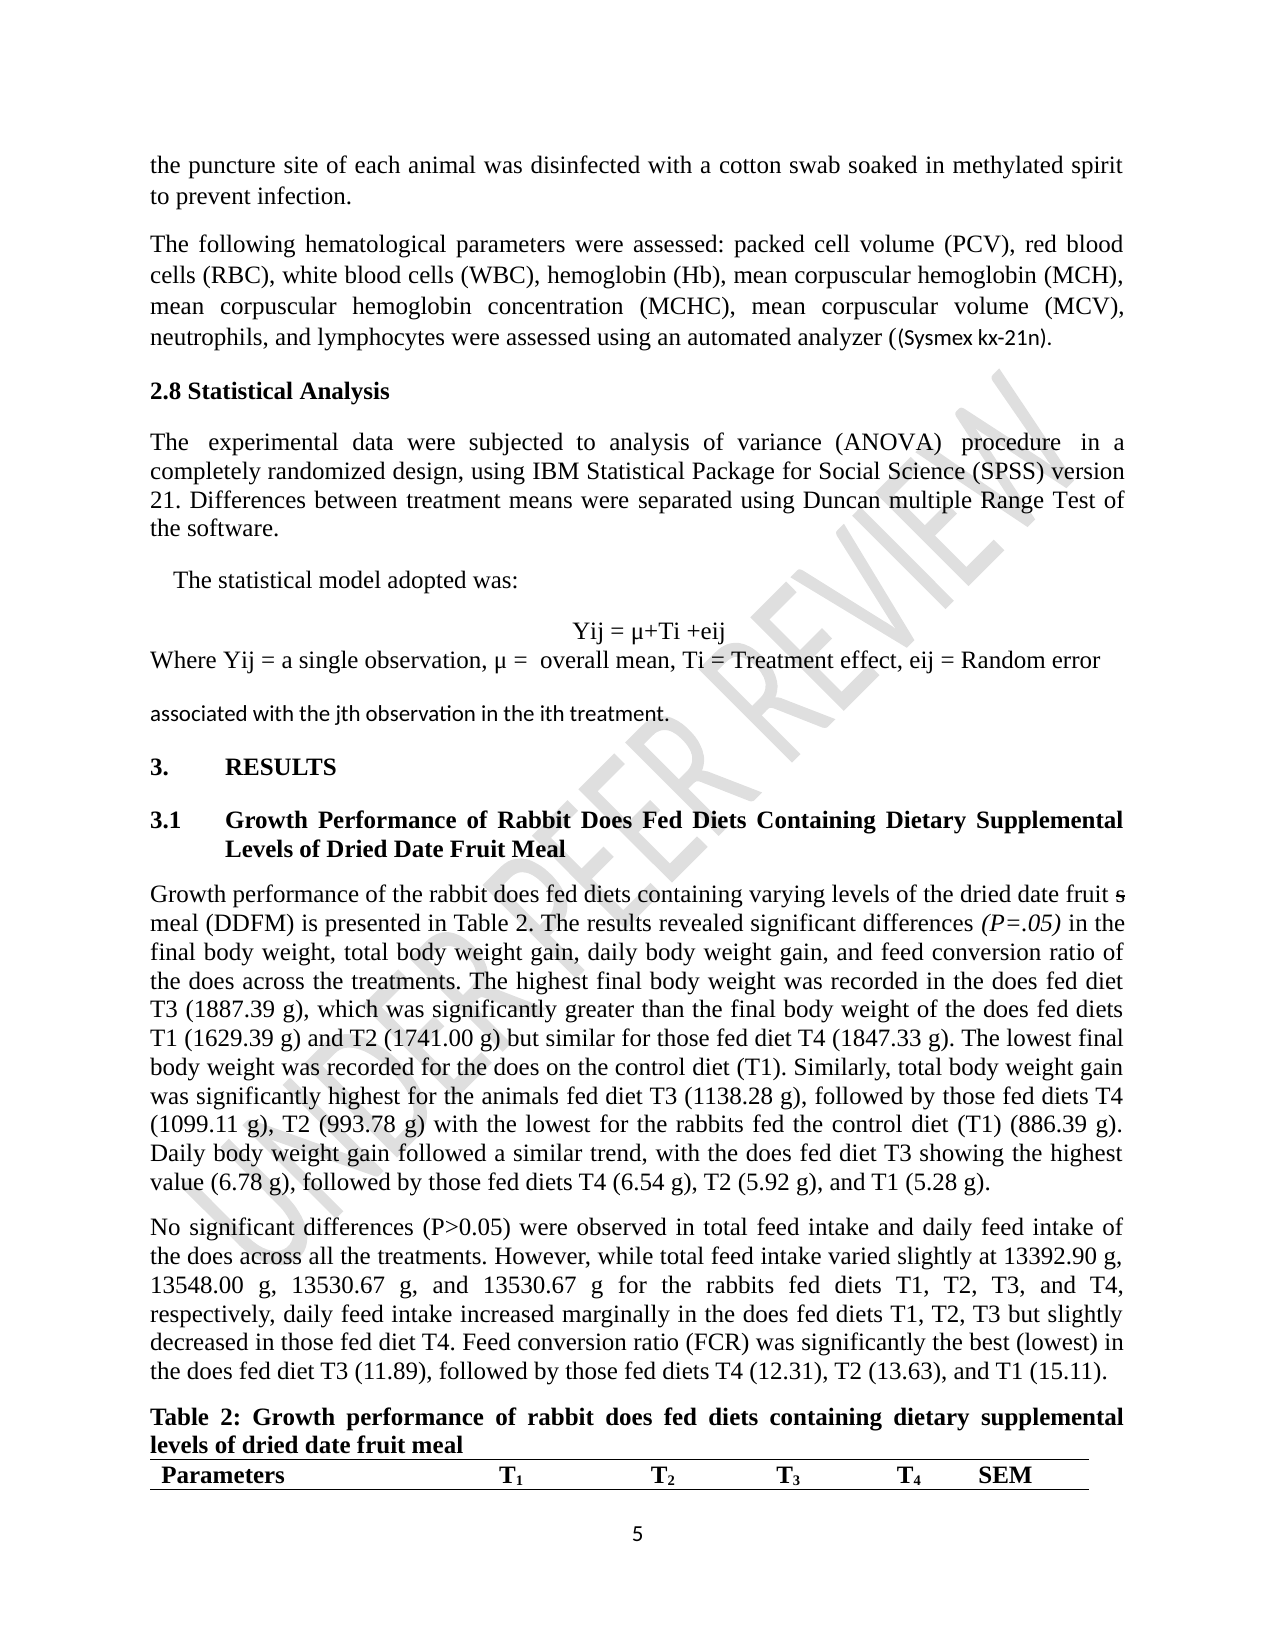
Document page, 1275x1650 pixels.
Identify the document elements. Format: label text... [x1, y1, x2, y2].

table_header T3 (1.00% DDFM) [725, 1460, 851, 1489]
subtitle Yіј = μ+Tі +eіј [173, 616, 1125, 645]
text Table 2: Growth performance of rabbit does fed diets containing dietary supplemental levels of dried date fruit meal [150, 1402, 1125, 1459]
subtitle The experimental data were subjected to analysis of variance (ANOVA) procedure in a completely randomized design, using IBM Statistical Package for Social Science (SPSS) version 21. Differences between treatment means were separated using Duncan multiple Range Test of the software. [150, 427, 1125, 542]
subtitle Where Yіј = a single observation, μ = overall mean, Tі = Treatment effect, eіј = Random error [150, 645, 1125, 674]
subtitle 2.8 Statistical Analysis [150, 376, 1125, 404]
subtitle The statistical model adopted was: [173, 565, 1125, 593]
text No significant differences (P>0.05) were observed in total feed intake and daily feed intake of the does across all the treatments. However, while total feed intake varied slightly at 13392.90 g, 13548.00 g, 13530.67 g, and 13530.67 g for the rabbits fed diets T1, T2, T3, and T4, respectively, daily feed intake increased marginally in the does fed diets T1, T2, T3 but slightly decreased in those fed diet T4. Feed conversion ratio (FCR) was significantly the best (lowest) in the does fed diet T3 (11.89), followed by those fed diets T4 (12.31), T2 (13.63), and T1 (15.11). [150, 1212, 1125, 1385]
table_header T4 (1.50% DDFM) [851, 1460, 967, 1489]
text 3. RESULTS [150, 752, 1125, 780]
text associated with the jth observation in the ith treatment. [150, 699, 1125, 727]
table_header T2 (0.50% DDFM) [600, 1460, 725, 1489]
table_header T1 (0.00% DDFM) [422, 1460, 600, 1489]
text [150, 150, 1125, 210]
table_header Parameters [150, 1460, 422, 1489]
text 3.1 Growth Performance of Rabbit Does Fed Diets Containing Dietary Supplemental Levels of Dried Date Fruit Meal [150, 805, 1125, 863]
text The following hematological parameters were assessed: packed cell volume (PCV), red blood cells (RBC), white blood cells (WBC), hemoglobin (Hb), mean corpuscular hemoglobin (MCH), mean corpuscular hemoglobin concentration (MCHC), mean corpuscular volume (MCV), neutrophils, and lymphocytes were assessed using an automated analyzer ((Sysmex kx-21n). [150, 229, 1125, 351]
text Growth performance of the rabbit does fed diets containing varying levels of the dried date fruit s meal (DDFM) is presented in Table 2. The results revealed significant differences (P=.05) in the final body weight, total body weight gain, daily body weight gain, and feed conversion ratio of the does across the treatments. The highest final body weight was recorded in the does fed diet T3 (1887.39 g), which was significantly greater than the final body weight of the does fed diets T1 (1629.39 g) and T2 (1741.00 g) but similar for those fed diet T4 (1847.33 g). The lowest final body weight was recorded for the does on the control diet (T1). Similarly, total body weight gain was significantly highest for the animals fed diet T3 (1138.28 g), followed by those fed diets T4 (1099.11 g), T2 (993.78 g) with the lowest for the rabbits fed the control diet (T1) (886.39 g). Daily body weight gain followed a similar trend, with the does fed diet T3 showing the highest value (6.78 g), followed by those fed diets T4 (6.54 g), T2 (5.92 g), and T1 (5.28 g). [150, 879, 1125, 1196]
table_header SEM [967, 1460, 1089, 1489]
